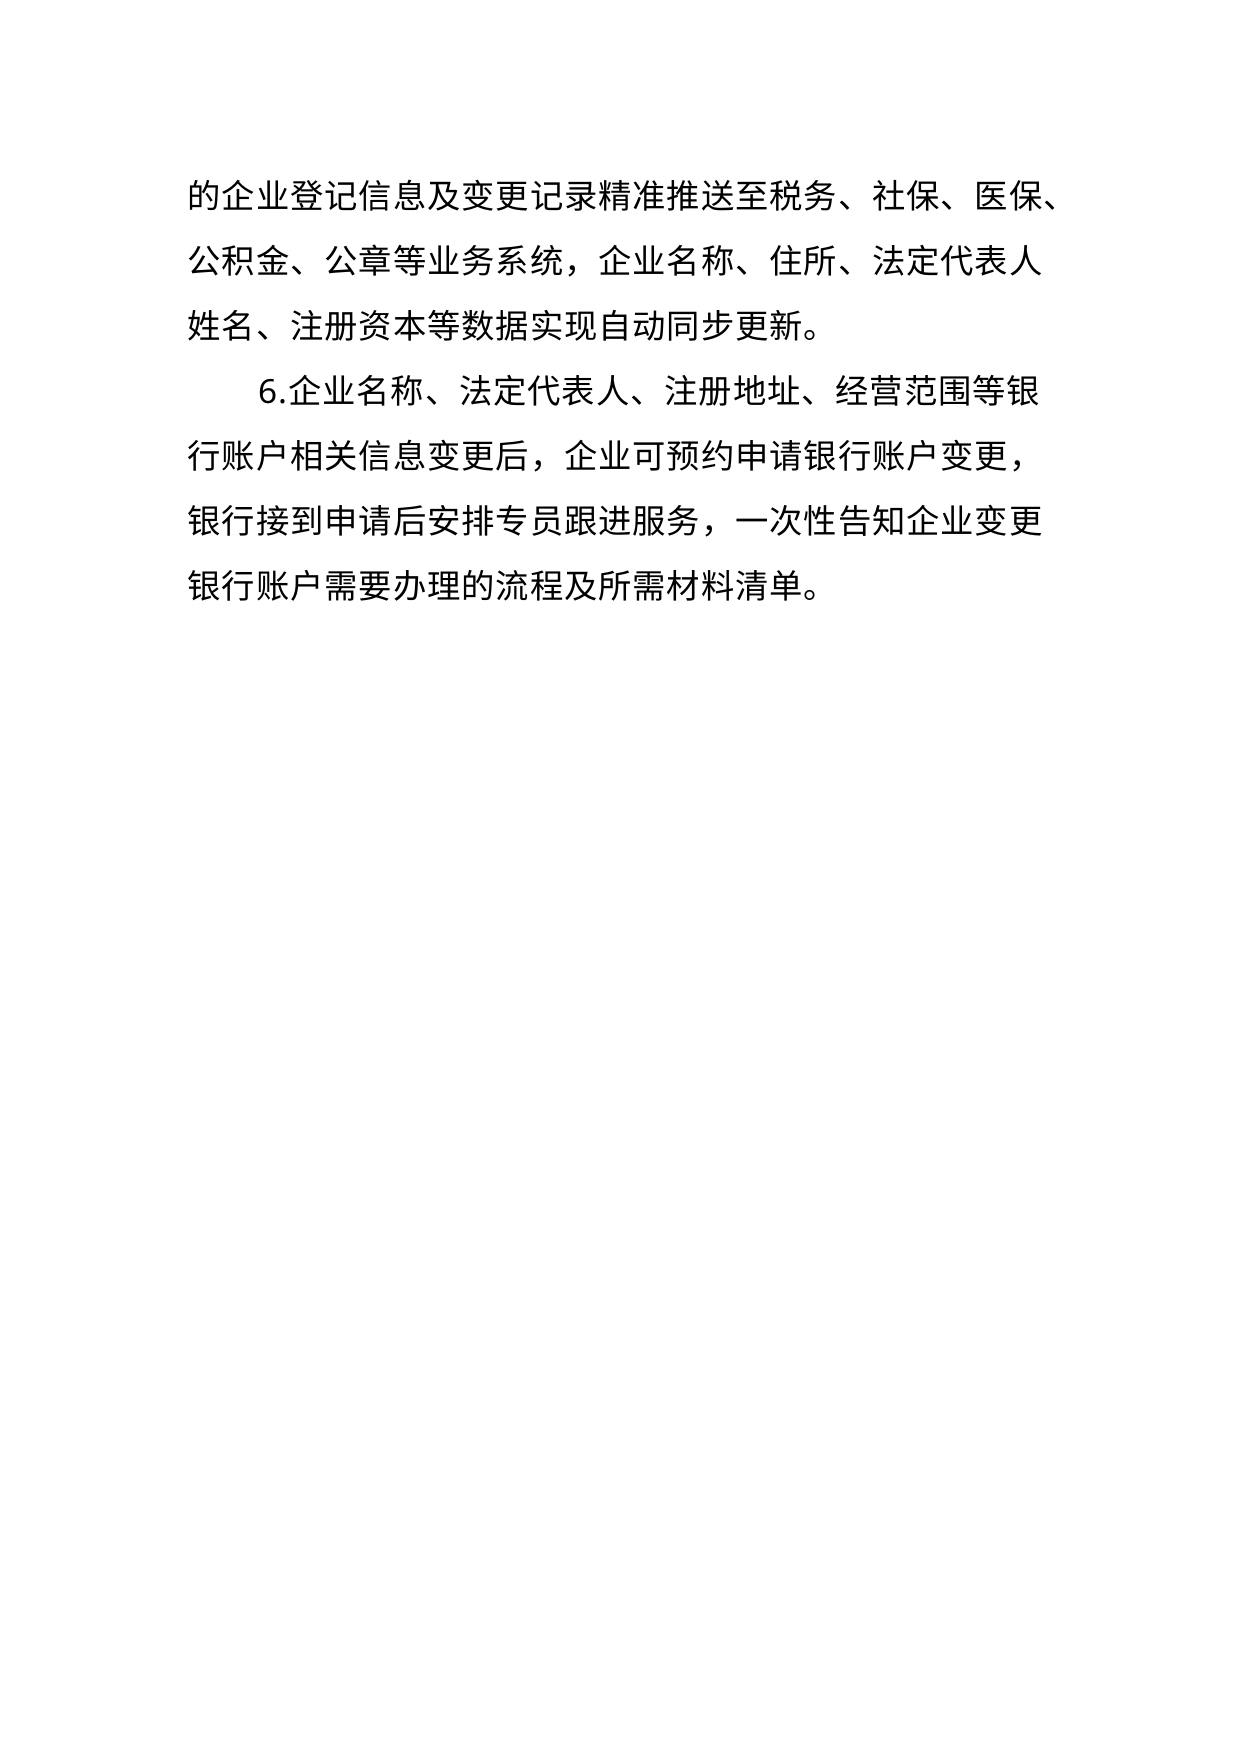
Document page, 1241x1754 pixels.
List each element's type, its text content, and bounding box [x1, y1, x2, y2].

list 6.企业名称、法定代表人、注册地址、经营范围等银行账户相关信息变更后，企业可预约申请银行账户变更，银行接到申请后安排专员跟进服务，一次性告知企业变更银行账户需要办理的流程及所需材料清单。 [187, 357, 1053, 617]
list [187, 162, 1053, 357]
